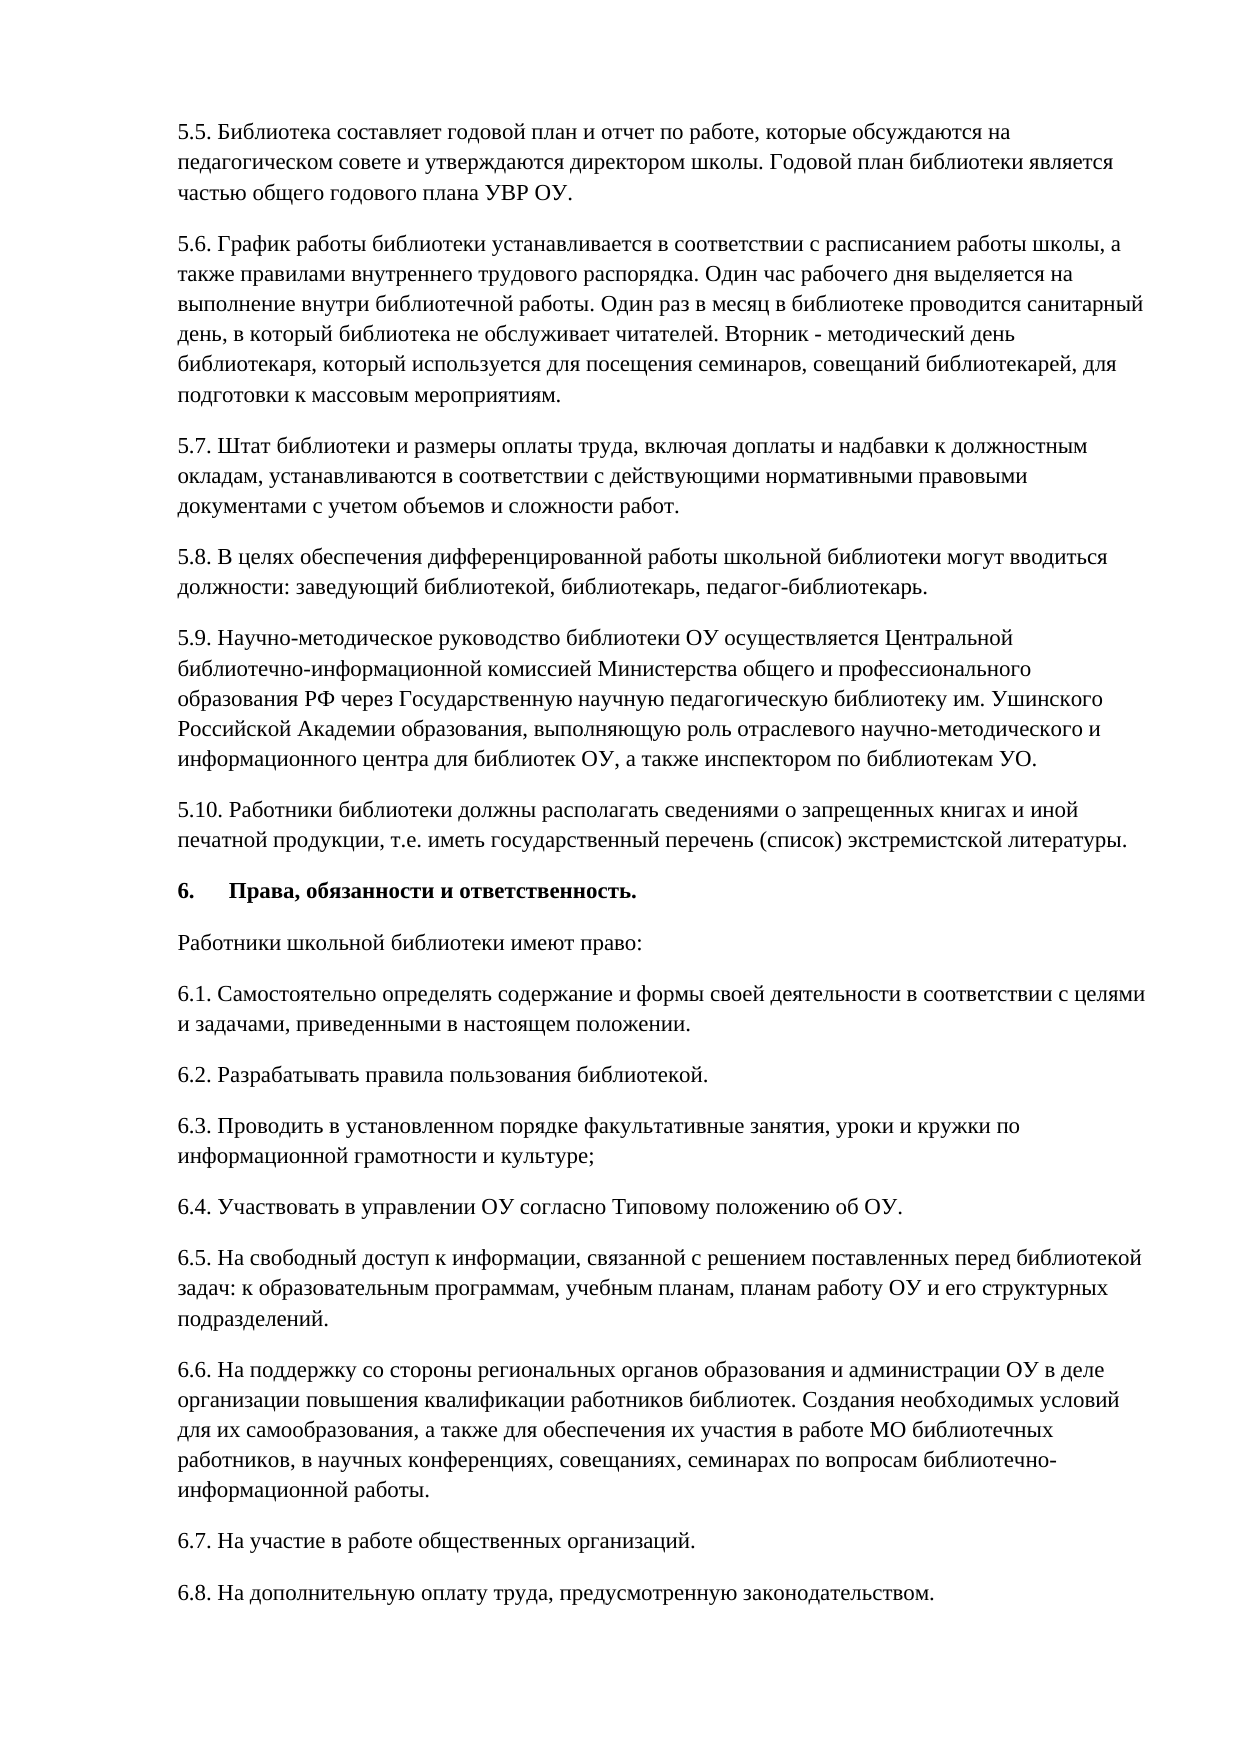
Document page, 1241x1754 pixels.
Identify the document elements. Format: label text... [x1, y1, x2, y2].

text 5.5. Библиотека составляет годовой план и отчет по работе, которые обсуждаются на педагогическом совете и утверждаются директором школы. Годовой план библиотеки является частью общего годового плана УВР ОУ. [177, 118, 1152, 205]
text Работники школьной библиотеки имеют право: [177, 928, 1152, 955]
text 5.8. В целях обеспечения дифференцированной работы школьной библиотеки могут вводиться должности: заведующий библиотекой, библиотекарь, педагог-библиотекарь. [177, 543, 1152, 600]
text 5.7. Штат библиотеки и размеры оплаты труда, включая доплаты и надбавки к должностным окладам, устанавливаются в соответствии с действующими нормативными правовыми документами с учетом объемов и сложности работ. [177, 432, 1152, 518]
text 6.8. На дополнительную оплату труда, предусмотренную законодательством. [177, 1578, 1152, 1605]
text 6.7. На участие в работе общественных организаций. [177, 1527, 1152, 1554]
text 6.2. Разрабатывать правила пользования библиотекой. [177, 1061, 1152, 1087]
text 6. Права, обязанности и ответственность. [177, 877, 1152, 904]
text 6.3. Проводить в установленном порядке факультативные занятия, уроки и кружки по информационной грамотности и культуре; [177, 1112, 1152, 1168]
text 6.5. На свободный доступ к информации, связанной с решением поставленных перед библиотекой задач: к образовательным программам, учебным планам, планам работу ОУ и его структурных подразделений. [177, 1244, 1152, 1331]
text 5.10. Работники библиотеки должны располагать сведениями о запрещенных книгах и иной печатной продукции, т.е. иметь государственный перечень (список) экстремистской литературы. [177, 796, 1152, 853]
text 5.9. Научно-методическое руководство библиотеки ОУ осуществляется Центральной библиотечно-информационной комиссией Министерства общего и профессионального образования РФ через Государственную научную педагогическую библиотеку им. Ушинского Российской Академии образования, выполняющую роль отраслевого научно-методического и информационного центра для библиотек ОУ, а также инспектором по библиотекам УО. [177, 624, 1152, 772]
text 6.4. Участвовать в управлении ОУ согласно Типовому положению об ОУ. [177, 1193, 1152, 1219]
text 6.1. Самостоятельно определять содержание и формы своей деятельности в соответствии с целями и задачами, приведенными в настоящем положении. [177, 979, 1152, 1036]
text 5.6. График работы библиотеки устанавливается в соответствии с расписанием работы школы, а также правилами внутреннего трудового распорядка. Один час рабочего дня выделяется на выполнение внутри библиотечной работы. Один раз в месяц в библиотеке проводится санитарный день, в который библиотека не обслуживает читателей. Вторник - методический день библиотекаря, который используется для посещения семинаров, совещаний библиотекарей, для подготовки к массовым мероприятиям. [177, 229, 1152, 407]
text 6.6. На поддержку со стороны региональных органов образования и администрации ОУ в деле организации повышения квалификации работников библиотек. Создания необходимых условий для их самообразования, а также для обеспечения их участия в работе МО библиотечных работников, в научных конференциях, совещаниях, семинарах по вопросам библиотечно-информационной работы. [177, 1356, 1152, 1503]
